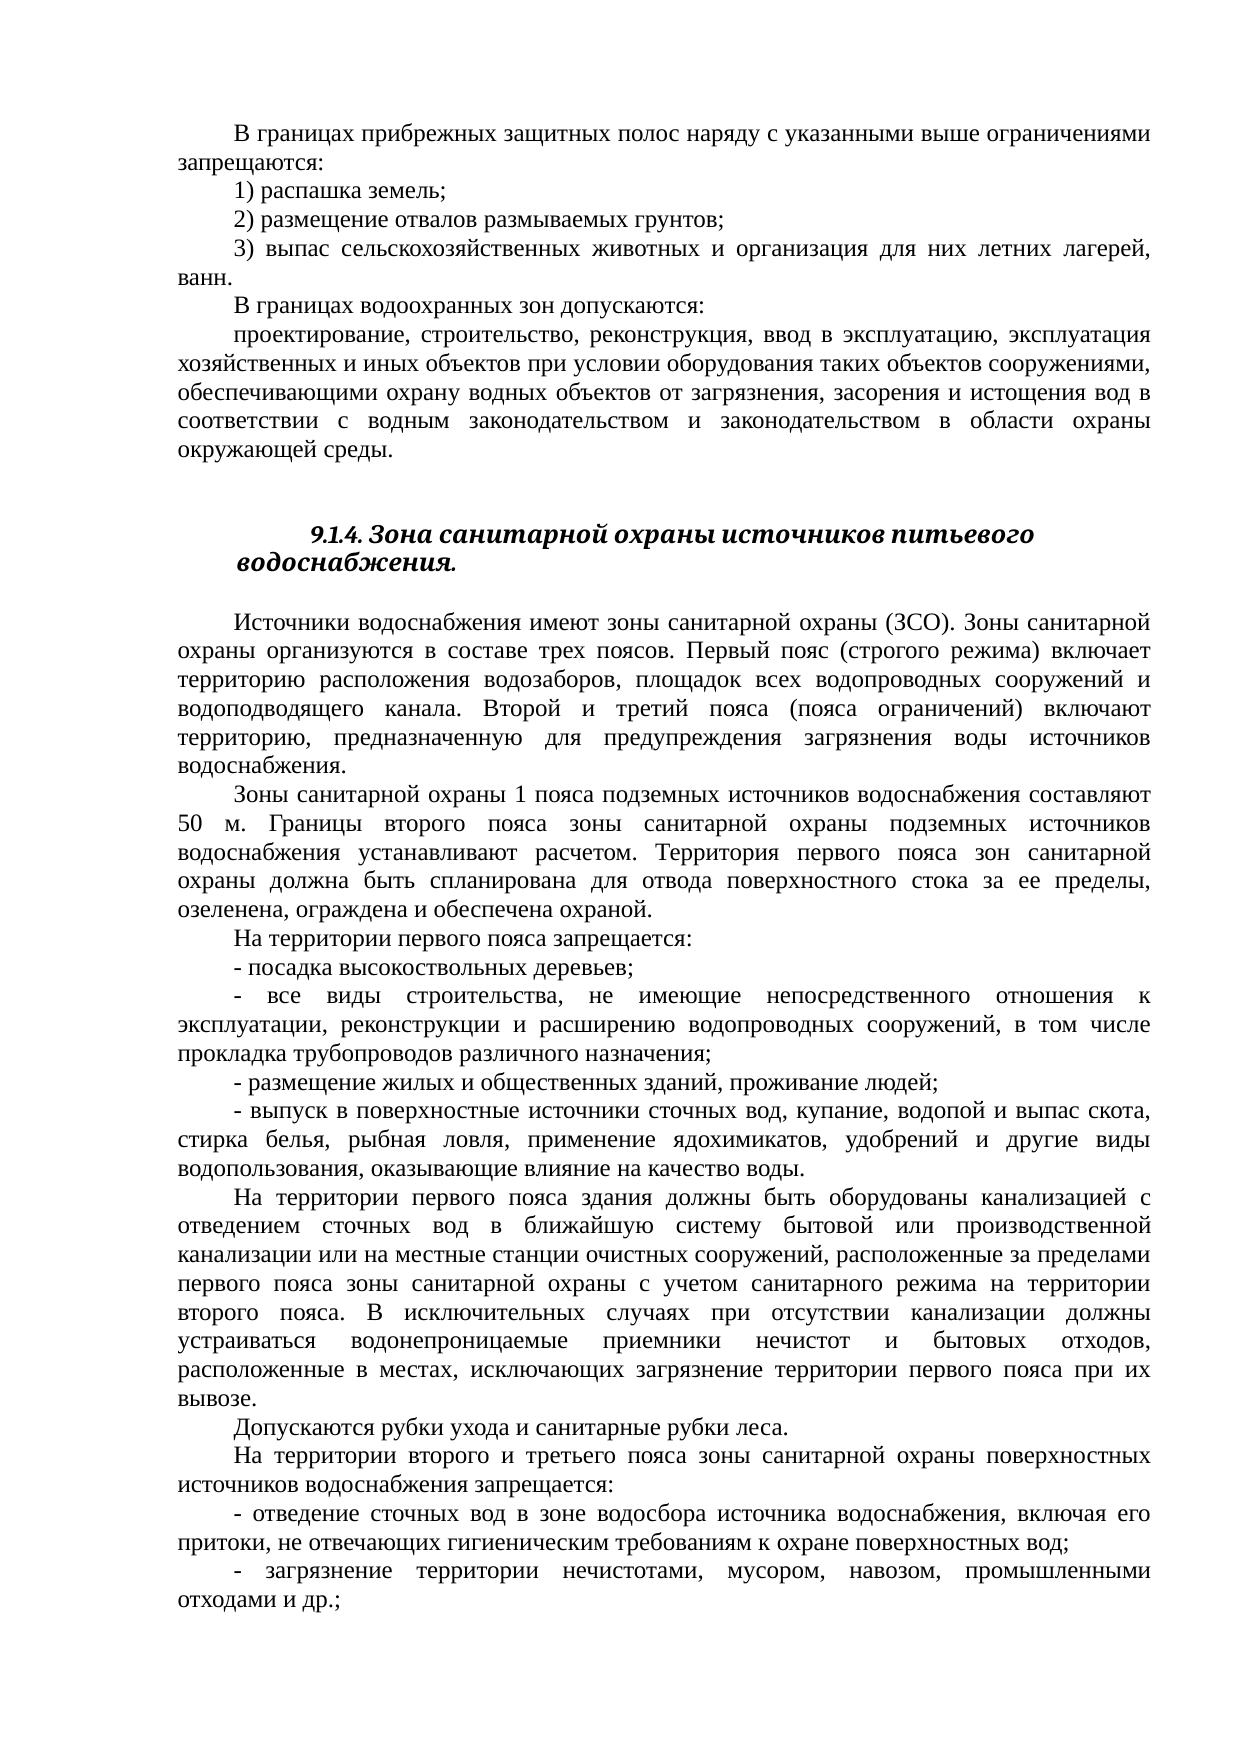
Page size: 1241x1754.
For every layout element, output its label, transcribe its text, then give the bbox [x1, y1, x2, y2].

text На территории первого пояса запрещается: [177, 923, 1152, 952]
text На территории первого пояса здания должны быть оборудованы канализацией с отведением сточных вод в ближайшую систему бытовой или производственной канализации или на местные станции очистных сооружений, расположенные за пределами первого пояса зоны санитарной охраны с учетом санитарного режима на территории второго пояса. В исключительных случаях при отсутствии канализации должны устраиваться водонепроницаемые приемники нечистот и бытовых отходов, расположенные в местах, исключающих загрязнение территории первого пояса при их вывозе. [177, 1182, 1152, 1412]
text 1) распашка земель; [177, 176, 1152, 204]
text 2) размещение отвалов размываемых грунтов; [177, 204, 1152, 233]
text В границах прибрежных защитных полос наряду с указанными выше ограничениями запрещаются: [177, 118, 1152, 176]
text - все виды строительства, не имеющие непосредственного отношения к эксплуатации, реконструкции и расширению водопроводных сооружений, в том числе прокладка трубопроводов различного назначения; [177, 981, 1152, 1067]
text - размещение жилых и общественных зданий, проживание людей; [177, 1067, 1152, 1096]
text проектирование, строительство, реконструкция, ввод в эксплуатацию, эксплуатация хозяйственных и иных объектов при условии оборудования таких объектов сооружениями, обеспечивающими охрану водных объектов от загрязнения, засорения и истощения вод в соответствии с водным законодательством и законодательством в области охраны окружающей среды. [177, 319, 1152, 463]
text Источники водоснабжения имеют зоны санитарной охраны (ЗСО). Зоны санитарной охраны организуются в составе трех поясов. Первый пояс (строгого режима) включает территорию расположения водозаборов, площадок всех водопроводных сооружений и водоподводящего канала. Второй и третий пояса (пояса ограничений) включают территорию, предназначенную для предупреждения загрязнения воды источников водоснабжения. [177, 607, 1152, 779]
text - загрязнение территории нечистотами, мусором, навозом, промышленными отходами и др.; [177, 1556, 1152, 1613]
text Допускаются рубки ухода и санитарные рубки леса. [177, 1412, 1152, 1441]
text На территории второго и третьего пояса зоны санитарной охраны поверхностных источников водоснабжения запрещается: [177, 1441, 1152, 1498]
text - посадка высокоствольных деревьев; [177, 952, 1152, 981]
subtitle 9.1.4. Зона санитарной охраны источников питьевого водоснабжения. [236, 521, 1152, 578]
text Зоны санитарной охраны 1 пояса подземных источников водоснабжения составляют . Границы второго пояса зоны санитарной охраны подземных источников водоснабжения устанавливают расчетом. Территория первого пояса зон санитарной охраны должна быть спланирована для отвода поверхностного стока за ее пределы, озеленена, ограждена и обеспечена охраной. [177, 779, 1152, 923]
text - выпуск в поверхностные источники сточных вод, купание, водопой и выпас скота, стирка белья, рыбная ловля, применение ядохимикатов, удобрений и другие виды водопользования, оказывающие влияние на качество воды. [177, 1096, 1152, 1182]
text 3) выпас сельскохозяйственных животных и организация для них летних лагерей, ванн. [177, 233, 1152, 291]
text - отведение сточных вод в зоне водосбора источника водоснабжения, включая его притоки, не отвечающих гигиеническим требованиям к охране поверхностных вод; [177, 1498, 1152, 1556]
text В границах водоохранных зон допускаются: [177, 291, 1152, 319]
